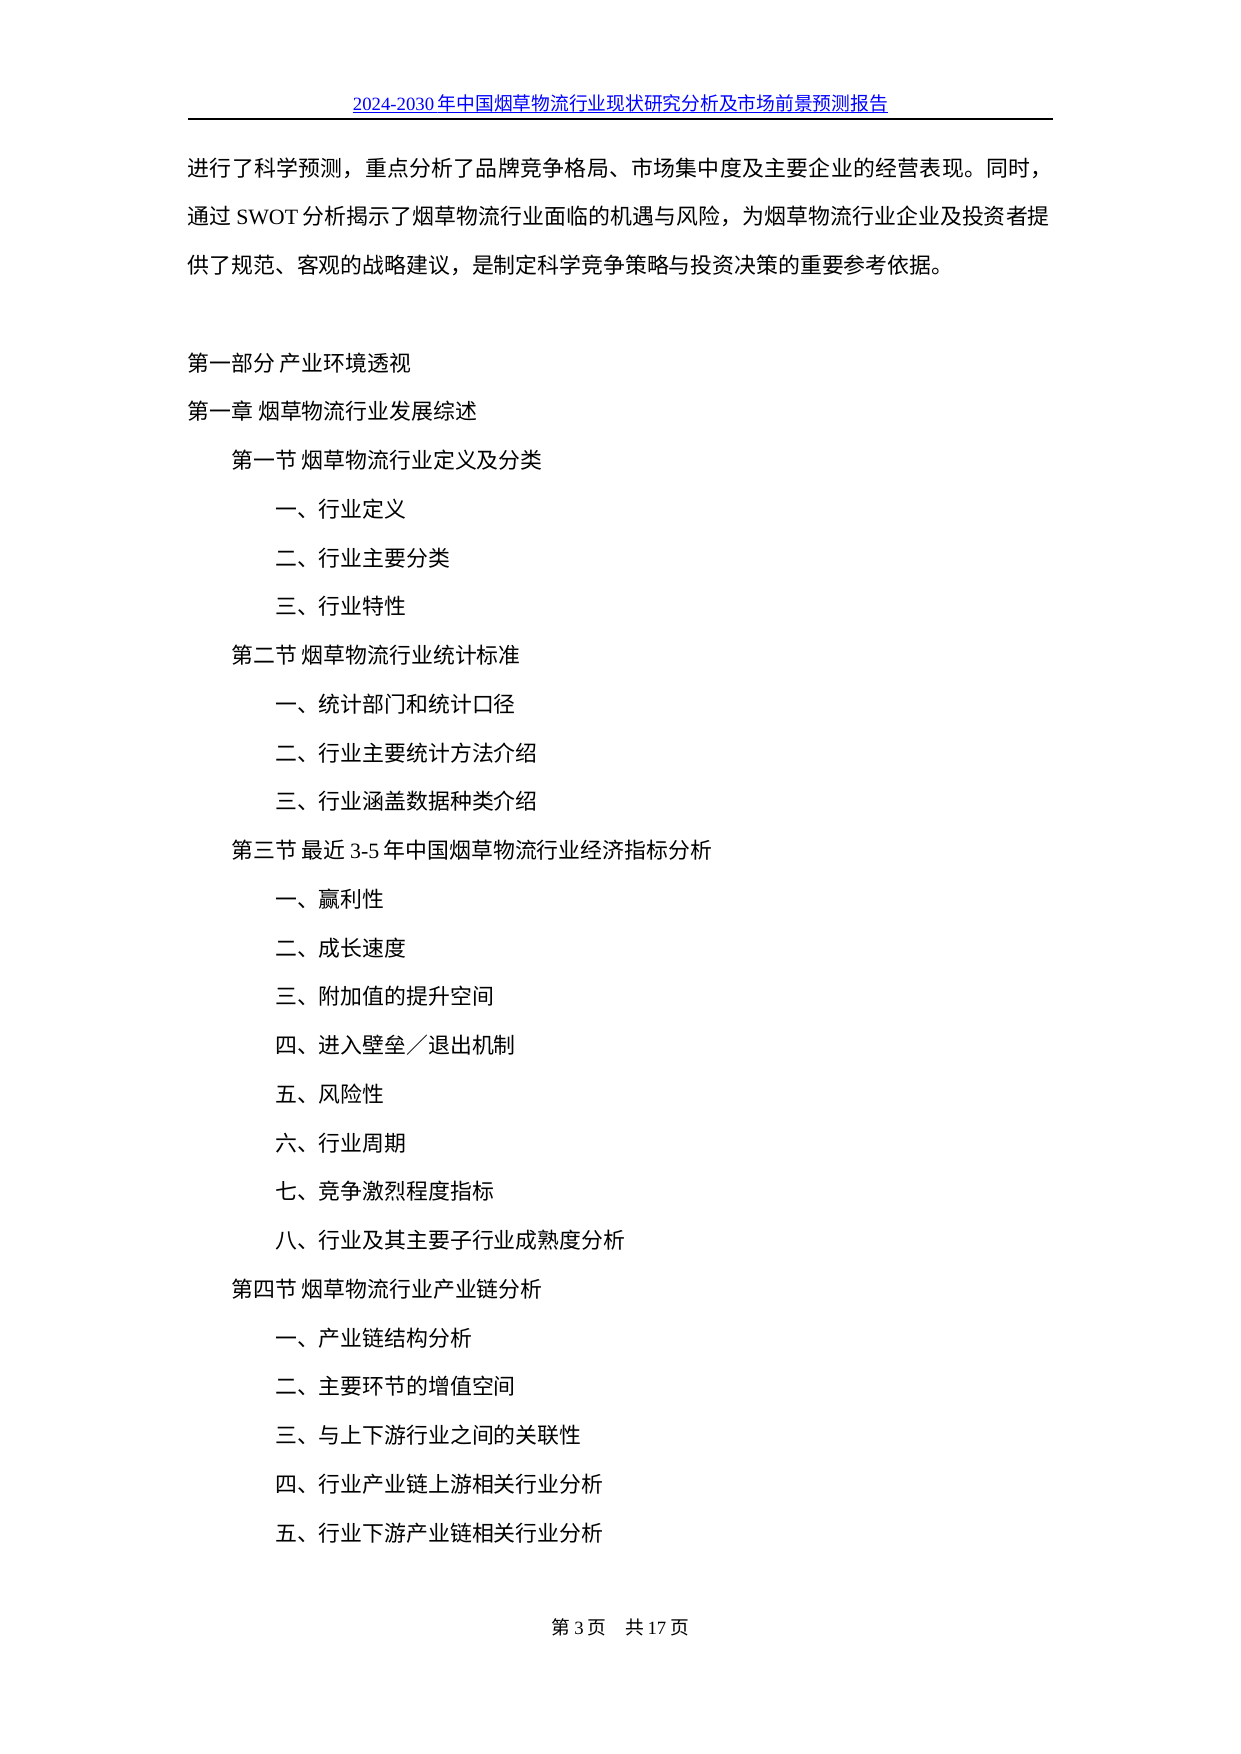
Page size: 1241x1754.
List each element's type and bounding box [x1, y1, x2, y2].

text [187, 150, 1053, 1548]
